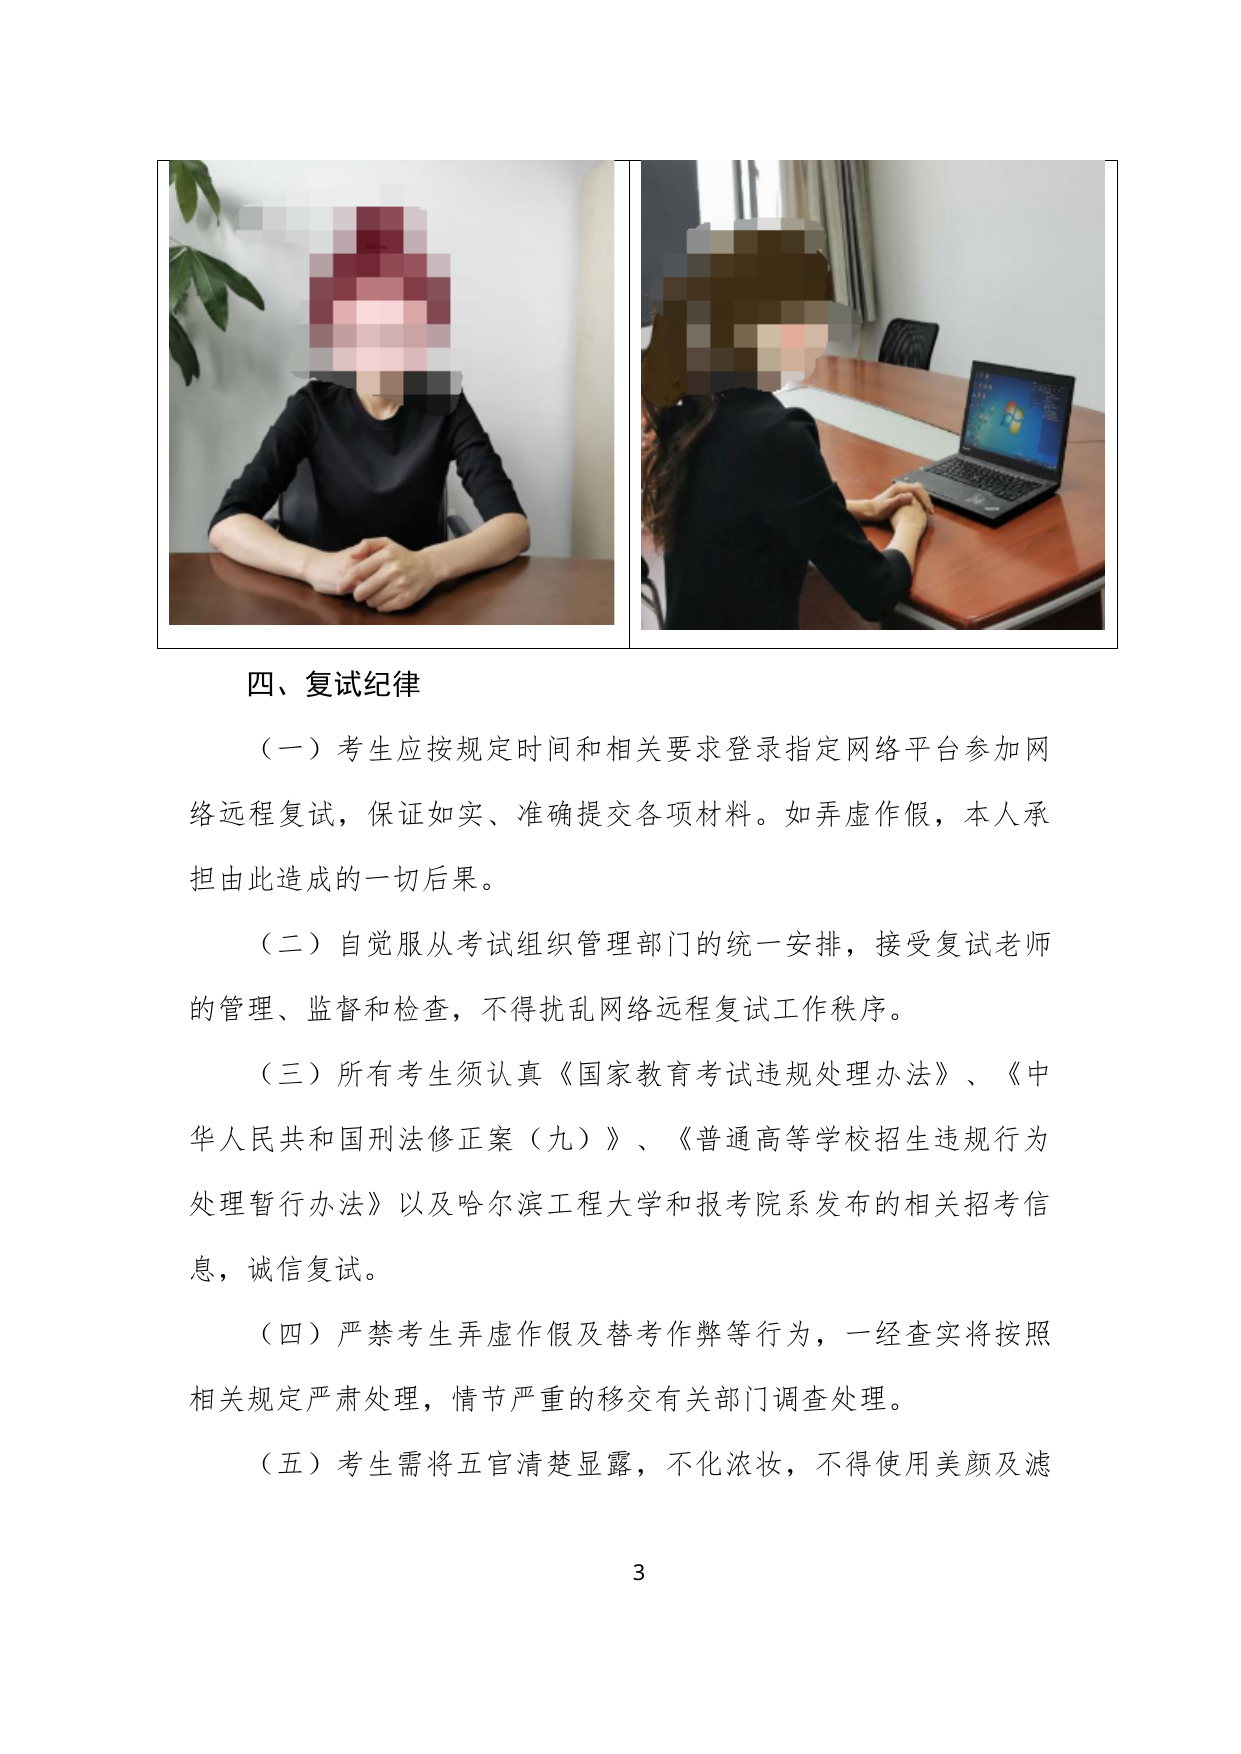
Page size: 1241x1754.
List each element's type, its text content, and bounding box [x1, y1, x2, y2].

text （四）严禁考生弄虚作假及替考作弊等行为，一经查实将按照相关规定严肃处理，情节严重的移交有关部门调查处理。 [187, 1299, 1053, 1429]
picture [169, 160, 615, 625]
text （一）考生应按规定时间和相关要求登录指定网络平台参加网络远程复试，保证如实、准确提交各项材料。如弄虚作假，本人承担由此造成的一切后果。 [187, 714, 1053, 909]
text （二）自觉服从考试组织管理部门的统一安排，接受复试老师的管理、监督和检查，不得扰乱网络远程复试工作秩序。 [187, 909, 1053, 1039]
text 四、复试纪律 [187, 649, 1053, 714]
table_cell [630, 161, 1117, 648]
table_cell [158, 161, 629, 648]
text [187, 1429, 1053, 1494]
picture [641, 160, 1105, 630]
text （三）所有考生须认真《国家教育考试违规处理办法》、《中华人民共和国刑法修正案（九）》、《普通高等学校招生违规行为处理暂行办法》以及哈尔滨工程大学和报考院系发布的相关招考信息，诚信复试。 [187, 1039, 1053, 1299]
